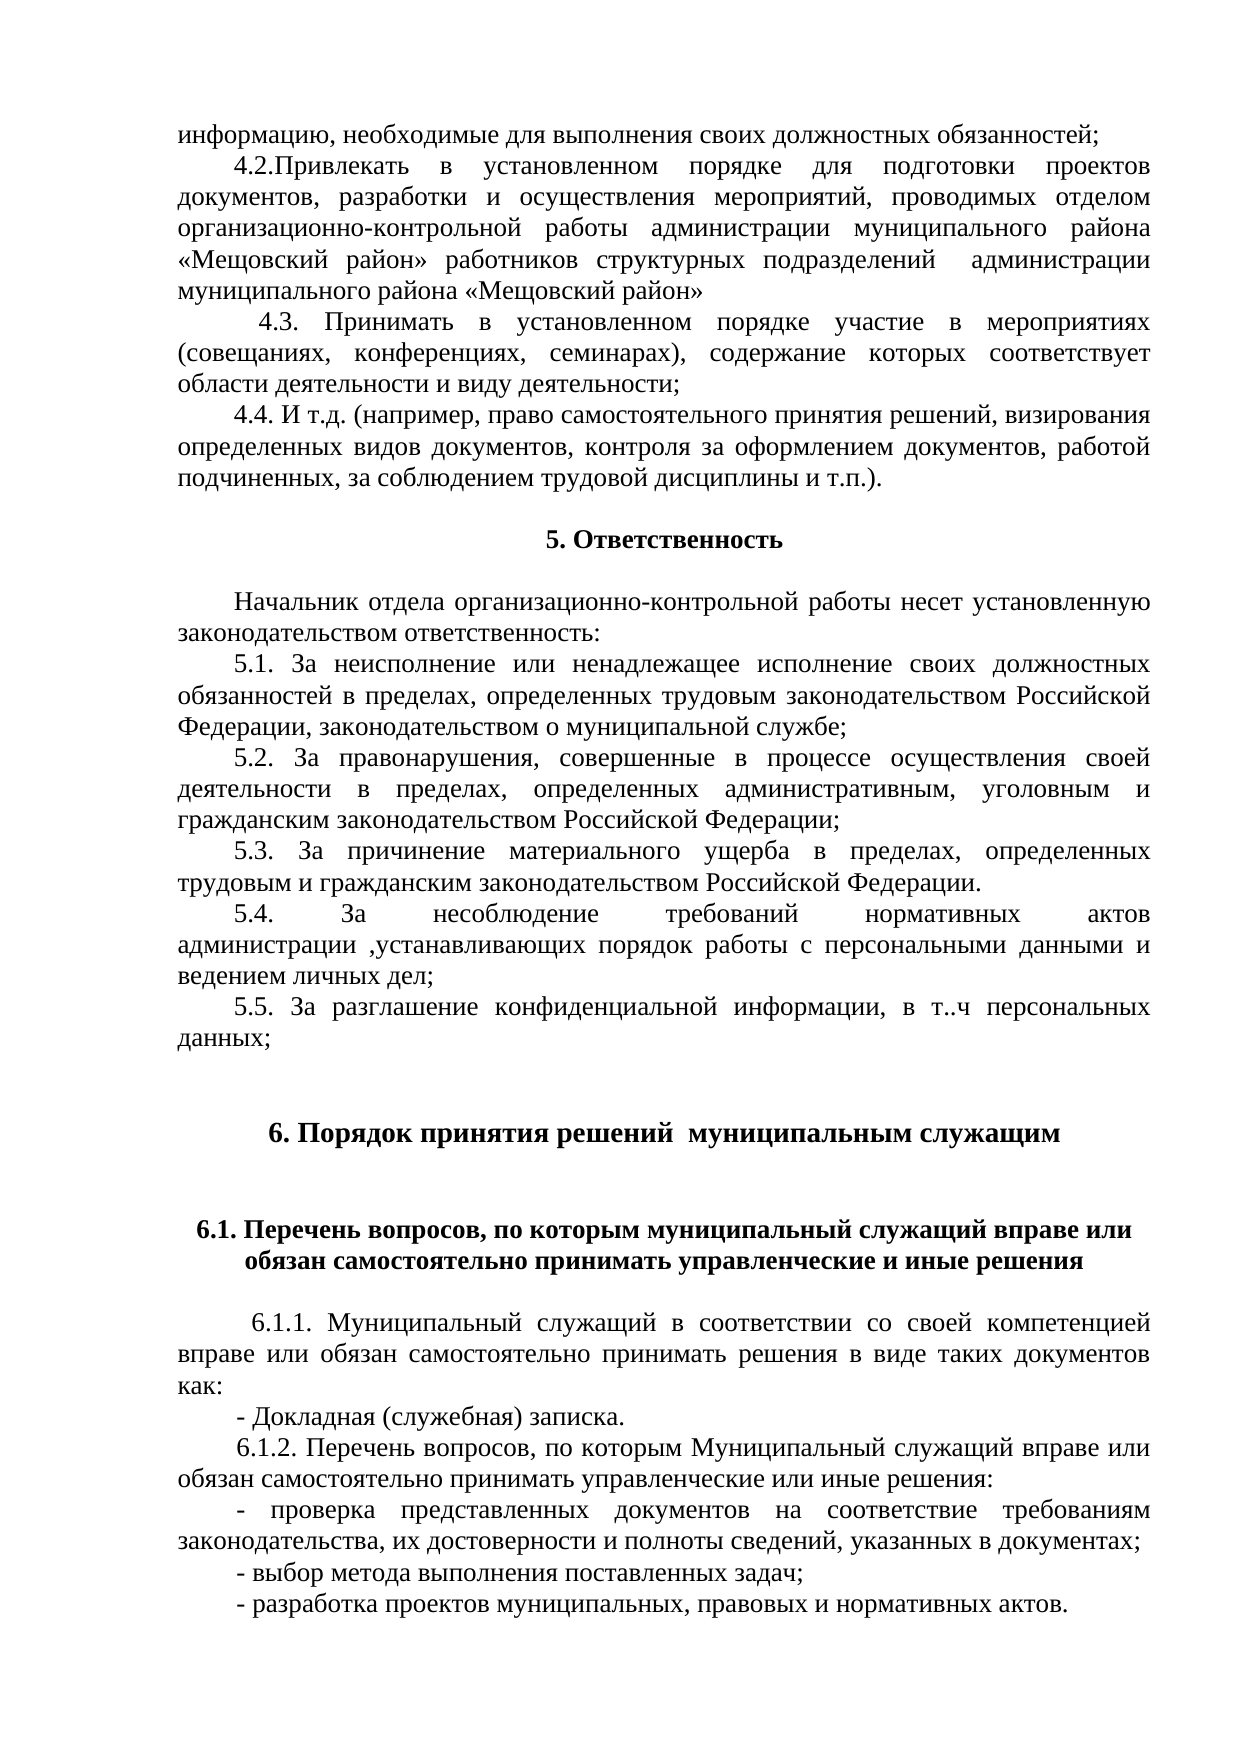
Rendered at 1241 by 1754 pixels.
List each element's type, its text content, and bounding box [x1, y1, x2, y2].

text 4.4. И т.д. (например, право самостоятельного принятия решений, визирования определенных видов документов, контроля за оформлением документов, работой подчиненных, за соблюдением трудовой дисциплины и т.п.). [177, 398, 1152, 492]
text 5. Ответственность [177, 523, 1152, 554]
text - проверка представленных документов на соответствие требованиям законодательства, их достоверности и полноты сведений, указанных в документах; [177, 1493, 1152, 1556]
text 5.1. За неисполнение или ненадлежащее исполнение своих должностных обязанностей в пределах, определенных трудовым законодательством Российской Федерации, законодательством о муниципальной службе; [177, 648, 1152, 741]
text 6.1.2. Перечень вопросов, по которым Муниципальный служащий вправе или обязан самостоятельно принимать управленческие или иные решения: [177, 1431, 1152, 1493]
text Начальник отдела организационно-контрольной работы несет установленную законодательством ответственность: [177, 585, 1152, 648]
text 6.1.1. Муниципальный служащий в соответствии со своей компетенцией вправе или обязан самостоятельно принимать решения в виде таких документов как: [177, 1306, 1152, 1400]
text 5.2. За правонарушения, совершенные в процессе осуществления своей деятельности в пределах, определенных административным, уголовным и гражданским законодательством Российской Федерации; [177, 741, 1152, 834]
text 6. Порядок принятия решений муниципальным служащим [177, 1115, 1152, 1148]
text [177, 118, 1152, 149]
text 4.3. Принимать в установленном порядке участие в мероприятиях (совещаниях, конференциях, семинарах), содержание которых соответствует области деятельности и виду деятельности; [177, 305, 1152, 398]
text 5.3. За причинение материального ущерба в пределах, определенных трудовым и гражданским законодательством Российской Федерации. [177, 834, 1152, 897]
text 5.4. За несоблюдение требований нормативных актов администрации ,устанавливающих порядок работы с персональными данными и ведением личных дел; [177, 897, 1152, 990]
text - выбор метода выполнения поставленных задач; [177, 1556, 1152, 1587]
text - Докладная (служебная) записка. [177, 1400, 1152, 1431]
text 6.1. Перечень вопросов, по которым муниципальный служащий вправе или обязан самостоятельно принимать управленческие и иные решения [177, 1213, 1152, 1275]
text 5.5. За разглашение конфиденциальной информации, в т..ч персональных данных; [177, 990, 1152, 1052]
text - разработка проектов муниципальных, правовых и нормативных актов. [177, 1587, 1152, 1618]
text 4.2.Привлекать в установленном порядке для подготовки проектов документов, разработки и осуществления мероприятий, проводимых отделом организационно-контрольной работы администрации муниципального района «Мещовский район» работников структурных подразделений администрации муниципального района «Мещовский район» [177, 149, 1152, 305]
